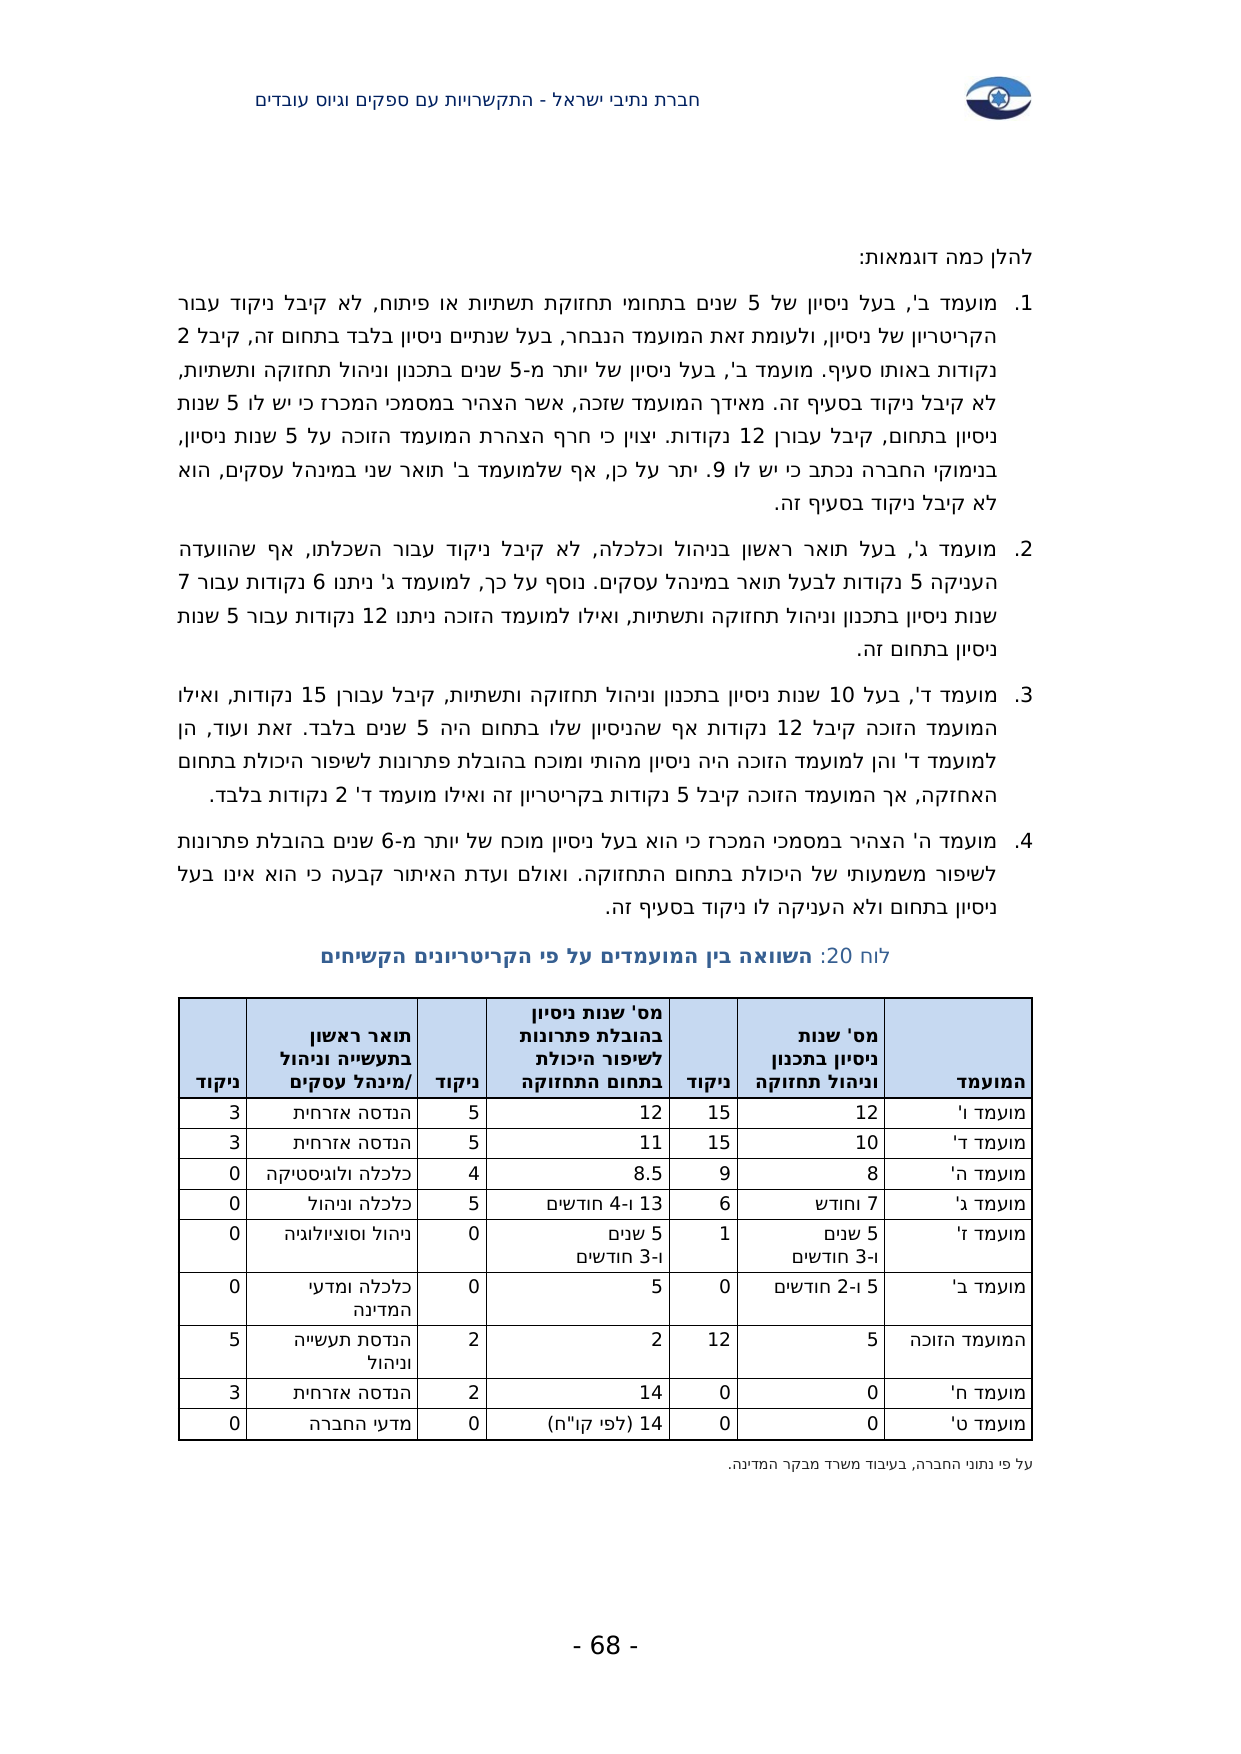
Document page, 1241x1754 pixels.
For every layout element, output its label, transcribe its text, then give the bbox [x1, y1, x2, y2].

table_cell 2 [418, 1379, 486, 1408]
table_header המועמד [885, 999, 1031, 1097]
table_cell 5 [418, 1129, 486, 1158]
table_cell 4 [418, 1159, 486, 1188]
table_header מס' שנות ניסיון בהובלת פתרונות לשיפור היכולת בתחום התחזוקה [487, 999, 669, 1097]
table_cell 5 שנים ו-3 חודשים [738, 1220, 884, 1272]
table_header מס' שנות ניסיון בתכנון וניהול תחזוקה [738, 999, 884, 1097]
table_cell 5 [487, 1273, 669, 1325]
table_cell 7 וחודש [738, 1190, 884, 1219]
text 1. מועמד ב', בעל ניסיון של 5 שנים בתחומי תחזוקת תשתיות או פיתוח, לא קיבל ניקוד עבור הקריטריון של ניסיון, ולעומת זאת המועמד הנבחר, בעל שנתיים ניסיון בלבד בתחום זה, קיבל 2 נקודות באותו סעיף. מועמד ב', בעל ניסיון של יותר מ-5 שנים בתכנון וניהול תחזוקה ותשתיות, לא קיבל ניקוד בסעיף זה. מאידך המועמד שזכה, אשר הצהיר במסמכי המכרז כי יש לו 5 שנות ניסיון בתחום, קיבל עבורן 12 נקודות. יצוין כי חרף הצהרת המועמד הזוכה על 5 שנות ניסיון, בנימוקי החברה נכתב כי יש לו 9. יתר על כן, אף שלמועמד ב' תואר שני במינהל עסקים, הוא לא קיבל ניקוד בסעיף זה. [177, 282, 1033, 515]
table_cell 0 [418, 1220, 486, 1272]
table_cell 0 [180, 1409, 246, 1438]
table_cell מועמד ח' [885, 1379, 1031, 1408]
text 3. מועמד ד', בעל 10 שנות ניסיון בתכנון וניהול תחזוקה ותשתיות, קיבל עבורן 15 נקודות, ואילו המועמד הזוכה קיבל 12 נקודות אף שהניסיון שלו בתחום היה 5 שנים בלבד. זאת ועוד, הן למועמד ד' והן למועמד הזוכה היה ניסיון מהותי ומוכח בהובלת פתרונות לשיפור היכולת בתחום האחזקה, אך המועמד הזוכה קיבל 5 נקודות בקריטריון זה ואילו מועמד ד' 2 נקודות בלבד. [177, 674, 1033, 807]
table_cell 12 [738, 1099, 884, 1128]
table_cell 5 [418, 1099, 486, 1128]
table_cell הנדסה אזרחית [247, 1099, 417, 1128]
table_cell 3 [180, 1129, 246, 1158]
table_cell 1 [670, 1220, 737, 1272]
table_cell 0 [180, 1159, 246, 1188]
table_cell 15 [670, 1129, 737, 1158]
table_cell 0 [418, 1409, 486, 1438]
table_header ניקוד [180, 999, 246, 1097]
table_cell 0 [670, 1273, 737, 1325]
table_cell 14 [487, 1379, 669, 1408]
table_cell הנדסת תעשייה וניהול [247, 1326, 417, 1378]
table_cell 2 [418, 1326, 486, 1378]
table_cell מועמד ו' [885, 1099, 1031, 1128]
table_cell המועמד הזוכה [885, 1326, 1031, 1378]
table_cell 9 [670, 1159, 737, 1188]
table_cell 15 [670, 1099, 737, 1128]
table_cell מדעי החברה [247, 1409, 417, 1438]
table_cell 5 [418, 1190, 486, 1219]
table_cell 11 [487, 1129, 669, 1158]
table_cell 0 [670, 1379, 737, 1408]
table_cell 0 [180, 1190, 246, 1219]
table_header ניקוד [670, 999, 737, 1097]
table_cell מועמד ד' [885, 1129, 1031, 1158]
table_cell 3 [180, 1099, 246, 1128]
text 4. מועמד ה' הצהיר במסמכי המכרז כי הוא בעל ניסיון מוכח של יותר מ-6 שנים בהובלת פתרונות לשיפור משמעותי של היכולת בתחום התחזוקה. ואולם ועדת האיתור קבעה כי הוא אינו בעל ניסיון בתחום ולא העניקה לו ניקוד בסעיף זה. [177, 819, 1033, 919]
table_cell 14 (לפי קו"ח) [487, 1409, 669, 1438]
table_cell מועמד ג' [885, 1190, 1031, 1219]
table_cell 6 [670, 1190, 737, 1219]
table_cell 3 [180, 1379, 246, 1408]
table_cell 0 [180, 1220, 246, 1272]
table_cell 0 [670, 1409, 737, 1438]
table_cell הנדסה אזרחית [247, 1379, 417, 1408]
table_cell 5 ו-2 חודשים [738, 1273, 884, 1325]
table_cell מועמד ז' [885, 1220, 1031, 1272]
table_cell 2 [487, 1326, 669, 1378]
table_cell 5 [738, 1326, 884, 1378]
table_cell 5 [180, 1326, 246, 1378]
table_cell כלכלה וניהול [247, 1190, 417, 1219]
table_cell מועמד ט' [885, 1409, 1031, 1438]
table_cell 5 שנים ו-3 חודשים [487, 1220, 669, 1272]
picture [964, 76, 1033, 121]
table_cell 12 [487, 1099, 669, 1128]
table_cell 12 [670, 1326, 737, 1378]
table_cell 0 [738, 1379, 884, 1408]
table_cell מועמד ה' [885, 1159, 1031, 1188]
table_cell כלכלה ומדעי המדינה [247, 1273, 417, 1325]
table_cell ניהול וסוציולוגיה [247, 1220, 417, 1272]
text על פי נתוני החברה, בעיבוד משרד מבקר המדינה. [413, 1453, 1033, 1474]
table_cell 0 [738, 1409, 884, 1438]
text 2. מועמד ג', בעל תואר ראשון בניהול וכלכלה, לא קיבל ניקוד עבור השכלתו, אף שהוועדה העניקה 5 נקודות לבעל תואר במינהל עסקים. נוסף על כך, למועמד ג' ניתנו 6 נקודות עבור 7 שנות ניסיון בתכנון וניהול תחזוקה ותשתיות, ואילו למועמד הזוכה ניתנו 12 נקודות עבור 5 שנות ניסיון בתחום זה. [177, 528, 1033, 661]
table_header ניקוד [418, 999, 486, 1097]
text להלן כמה דוגמאות: [177, 236, 1033, 269]
table_cell 8.5 [487, 1159, 669, 1188]
table_cell 0 [418, 1273, 486, 1325]
table_cell 8 [738, 1159, 884, 1188]
table_cell מועמד ב' [885, 1273, 1031, 1325]
table_cell 13 ו-4 חודשים [487, 1190, 669, 1219]
table_cell הנדסה אזרחית [247, 1129, 417, 1158]
table_cell כלכלה ולוגיסטיקה [247, 1159, 417, 1188]
text לוח 20: השוואה בין המועמדים על פי הקריטריונים הקשיחים [177, 944, 1033, 969]
table_cell 0 [180, 1273, 246, 1325]
table_cell 10 [738, 1129, 884, 1158]
table_header תואר ראשון בתעשייה וניהול /מינהל עסקים [247, 999, 417, 1097]
